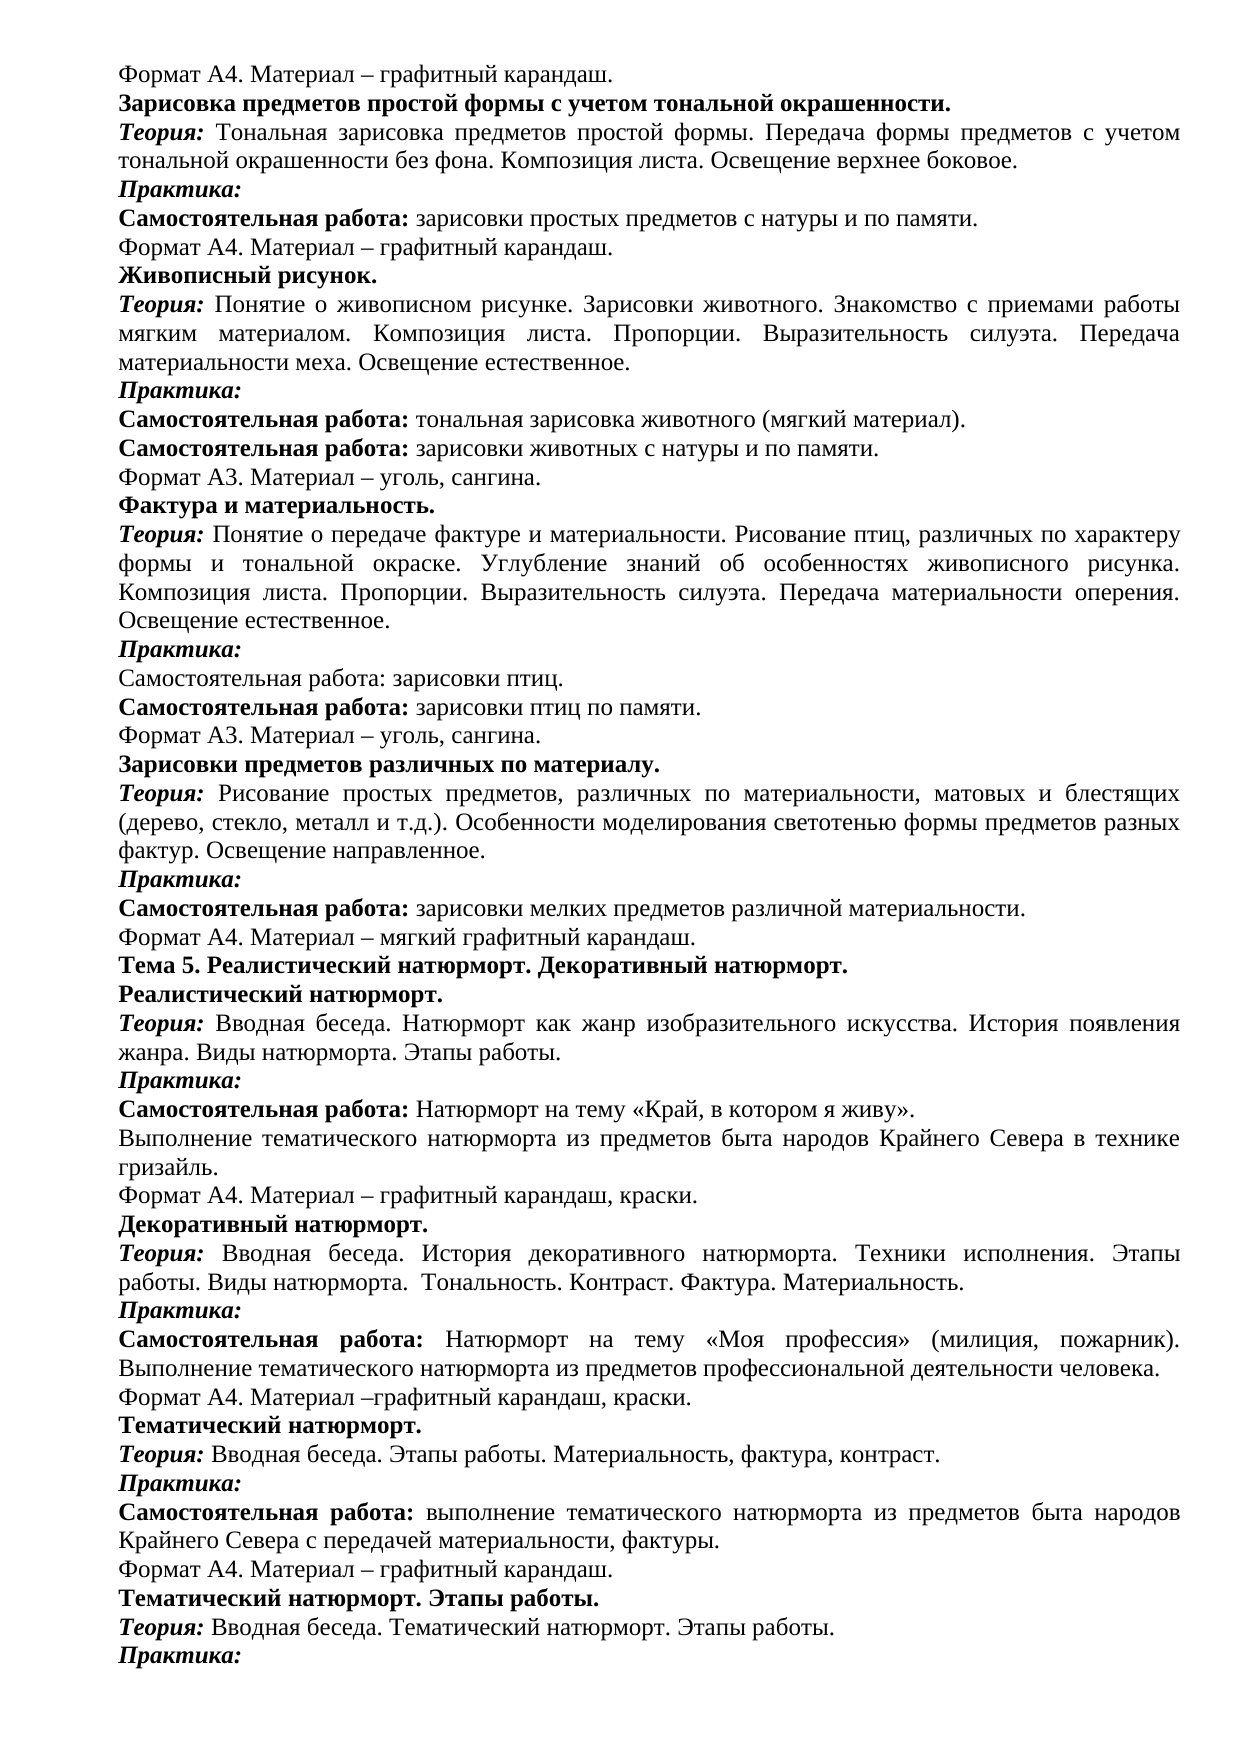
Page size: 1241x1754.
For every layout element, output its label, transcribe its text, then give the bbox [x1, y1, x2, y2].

text Теория: Понятие о живописном рисунке. Зарисовки животного. Знакомство с приемами работы мягким материалом. Композиция листа. Пропорции. Выразительность силуэта. Передача материальности меха. Освещение естественное. [118, 289, 1181, 375]
title Самостоятельная работа: зарисовки птиц по памяти. [118, 692, 1181, 720]
title Теория: Вводная беседа. Этапы работы. Материальность, фактура, контраст. [118, 1439, 1181, 1468]
title Самостоятельная работа: Натюрморт на тему «Край, в котором я живу». [118, 1094, 1181, 1123]
text Формат А4. Материал – графитный карандаш. [118, 232, 1181, 260]
text Формат А4. Материал – графитный карандаш. [118, 59, 1181, 88]
text Зарисовки предметов различных по материалу. [118, 749, 1181, 778]
text Практика: [118, 1640, 1181, 1669]
text Практика: [118, 1468, 1181, 1497]
title Реалистический натюрморт. [118, 979, 1181, 1008]
text Самостоятельная работа: тональная зарисовка животного (мягкий материал). [118, 404, 1181, 433]
text Формат А4. Материал – мягкий графитный карандаш. [118, 922, 1181, 950]
title Самостоятельная работа: зарисовки животных с натуры и по памяти. [118, 433, 1181, 462]
text Самостоятельная работа: зарисовки мелких предметов различной материальности. [118, 893, 1181, 922]
title Тема 5. Реалистический натюрморт. Декоративный натюрморт. [118, 950, 1181, 979]
text Практика: [118, 864, 1181, 893]
text Самостоятельная работа: зарисовки птиц. [118, 663, 1181, 692]
title Выполнение тематического натюрморта из предметов быта народов Крайнего Севера в технике гризайль. [118, 1123, 1181, 1180]
title Декоративный натюрморт. [118, 1209, 1181, 1238]
text Живописный рисунок. [118, 260, 1181, 289]
title Самостоятельная работа: Натюрморт на тему «Моя профессия» (милиция, пожарник). Выполнение тематического натюрморта из предметов профессиональной деятельности человека. [118, 1324, 1181, 1382]
text Практика: [118, 1295, 1181, 1324]
text Практика: [118, 174, 1181, 203]
title Самостоятельная работа: выполнение тематического натюрморта из предметов быта народов Крайнего Севера с передачей материальности, фактуры. [118, 1497, 1181, 1554]
title Тематический натюрморт. Этапы работы. [118, 1583, 1181, 1612]
text Формат А4. Материал –графитный карандаш, краски. [118, 1382, 1181, 1410]
title Теория: Вводная беседа. История декоративного натюрморта. Техники исполнения. Этапы работы. Виды натюрморта. Тональность. Контраст. Фактура. Материальность. [118, 1238, 1181, 1295]
text Формат А3. Материал – уголь, сангина. [118, 462, 1181, 490]
text Теория: Рисование простых предметов, различных по материальности, матовых и блестящих (дерево, стекло, металл и т.д.). Особенности моделирования светотенью формы предметов разных фактур. Освещение направленное. [118, 778, 1181, 864]
text Практика: [118, 634, 1181, 663]
text Теория: Понятие о передаче фактуре и материальности. Рисование птиц, различных по характеру формы и тональной окраске. Углубление знаний об особенностях живописного рисунка. Композиция листа. Пропорции. Выразительность силуэта. Передача материальности оперения. Освещение естественное. [118, 519, 1181, 634]
title Теория: Вводная беседа. Натюрморт как жанр изобразительного искусства. История появления жанра. Виды натюрморта. Этапы работы. [118, 1008, 1181, 1065]
text Практика: [118, 1065, 1181, 1094]
text Практика: [118, 375, 1181, 404]
title Тематический натюрморт. [118, 1410, 1181, 1439]
text Зарисовка предметов простой формы с учетом тональной окрашенности. [118, 88, 1181, 117]
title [118, 1554, 1181, 1583]
text Теория: Тональная зарисовка предметов простой формы. Передача формы предметов с учетом тональной окрашенности без фона. Композиция листа. Освещение верхнее боковое. [118, 117, 1181, 174]
text Формат А3. Материал – уголь, сангина. [118, 720, 1181, 749]
text Формат А4. Материал – графитный карандаш, краски. [118, 1180, 1181, 1209]
text Фактура и материальность. [118, 490, 1181, 519]
text Самостоятельная работа: зарисовки простых предметов с натуры и по памяти. [118, 203, 1181, 232]
title Теория: Вводная беседа. Тематический натюрморт. Этапы работы. [118, 1612, 1181, 1640]
